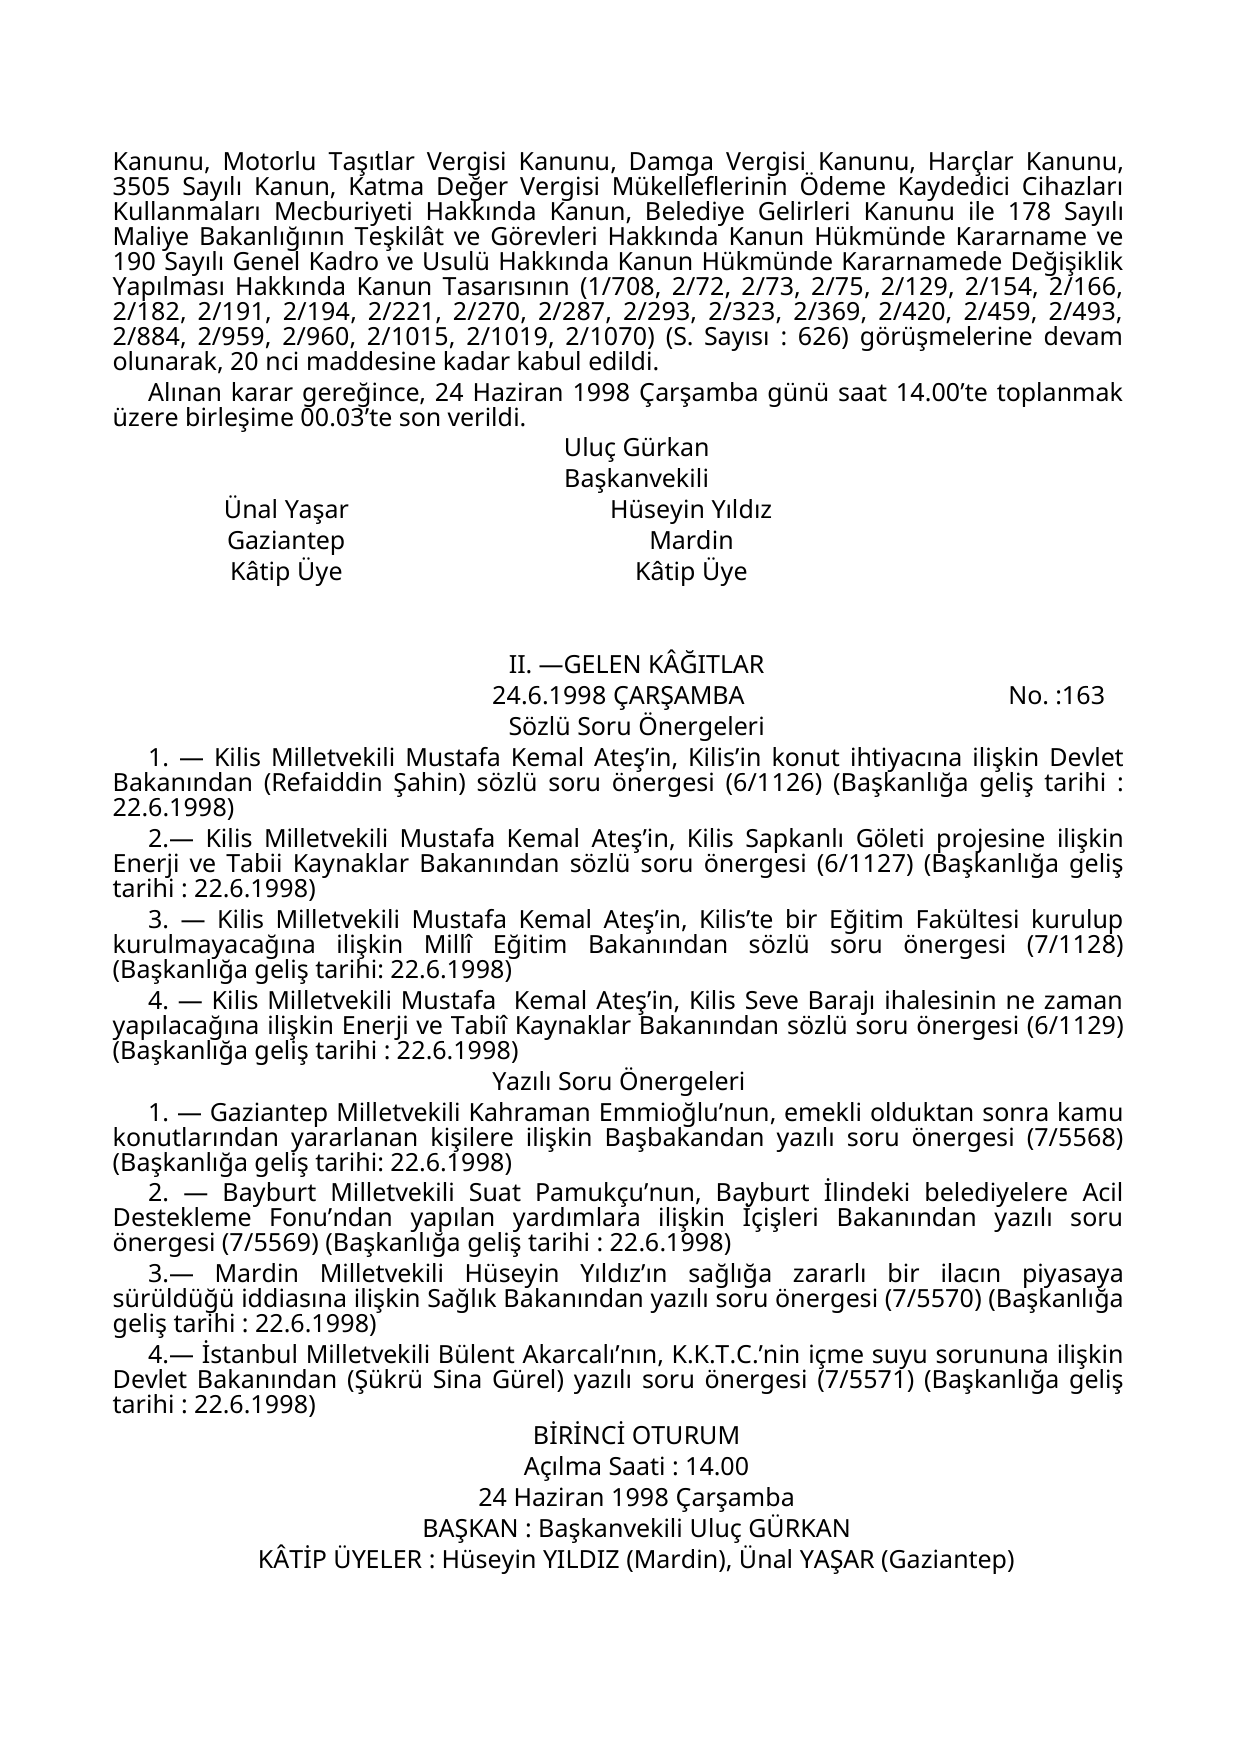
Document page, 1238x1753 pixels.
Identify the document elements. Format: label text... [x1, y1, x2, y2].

text 24 Haziran 1998 Çarşamba [112, 1487, 1125, 1512]
text 3.— Mardin Milletvekili Hüseyin Yıldız’ın sağlığa zararlı bir ilacın piyasaya sürüldüğü iddiasına ilişkin Sağlık Bakanından yazılı soru önergesi (7/5570) (Başkanlığa geliş tarihi : 22.6.1998) [112, 1263, 1125, 1338]
text 2. — Bayburt Milletvekili Suat Pamukçu’nun, Bayburt İlindeki belediyelere Acil Destekleme Fonu’ndan yapılan yardımlara ilişkin İçişleri Bakanından yazılı soru önergesi (7/5569) (Başkanlığa geliş tarihi : 22.6.1998) [112, 1182, 1125, 1257]
text Kâtip Üye Kâtip Üye [112, 561, 1125, 586]
text 1. — Gaziantep Milletvekili Kahraman Emmioğlu’nun, emekli olduktan sonra kamu konutlarından yararlanan kişilere ilişkin Başbakandan yazılı soru önergesi (7/5568) (Başkanlığa geliş tarihi: 22.6.1998) [112, 1101, 1125, 1176]
text 4. — Kilis Milletvekili Mustafa Kemal Ateş’in, Kilis Seve Barajı ihalesinin ne zaman yapılacağına ilişkin Enerji ve Tabiî Kaynaklar Bakanından sözlü soru önergesi (6/1129) (Başkanlığa geliş tarihi : 22.6.1998) [112, 989, 1125, 1064]
text 3. — Kilis Milletvekili Mustafa Kemal Ateş’in, Kilis’te bir Eğitim Fakültesi kurulup kurulmayacağına ilişkin Millî Eğitim Bakanından sözlü soru önergesi (7/1128) (Başkanlığa geliş tarihi: 22.6.1998) [112, 908, 1125, 983]
text 4.— İstanbul Milletvekili Bülent Akarcalı’nın, K.K.T.C.’nin içme suyu sorununa ilişkin Devlet Bakanından (Şükrü Sina Gürel) yazılı soru önergesi (7/5571) (Başkanlığa geliş tarihi : 22.6.1998) [112, 1344, 1125, 1419]
text 2.— Kilis Milletvekili Mustafa Kemal Ateş’in, Kilis Sapkanlı Göleti projesine ilişkin Enerji ve Tabii Kaynaklar Bakanından sözlü soru önergesi (6/1127) (Başkanlığa geliş tarihi : 22.6.1998) [112, 827, 1125, 902]
text KÂTİP ÜYELER : Hüseyin YILDIZ (Mardin), Ünal YAŞAR (Gaziantep) [112, 1548, 1125, 1573]
text Alınan karar gereğince, 24 Haziran 1998 Çarşamba günü saat 14.00’te toplanmak üzere birleşime 00.03’te son verildi. [112, 381, 1125, 431]
text Gaziantep Mardin [112, 530, 1125, 555]
text Açılma Saati : 14.00 [112, 1456, 1125, 1481]
text Uluç Gürkan [112, 437, 1125, 462]
text Ünal Yaşar Hüseyin Yıldız [112, 499, 1125, 524]
text Yazılı Soru Önergeleri [112, 1070, 1125, 1095]
text Başkanvekili [112, 468, 1125, 493]
text Sözlü Soru Önergeleri [112, 715, 1125, 740]
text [112, 150, 1125, 375]
text 24.6.1998 ÇARŞAMBA No. :163 [112, 684, 1125, 709]
text II. —GELEN KÂĞITLAR [112, 653, 1125, 678]
text 1. — Kilis Milletvekili Mustafa Kemal Ateş’in, Kilis’in konut ihtiyacına ilişkin Devlet Bakanından (Refaiddin Şahin) sözlü soru önergesi (6/1126) (Başkanlığa geliş tarihi : 22.6.1998) [112, 746, 1125, 821]
text BİRİNCİ OTURUM [112, 1425, 1125, 1450]
text BAŞKAN : Başkanvekili Uluç GÜRKAN [112, 1517, 1125, 1542]
